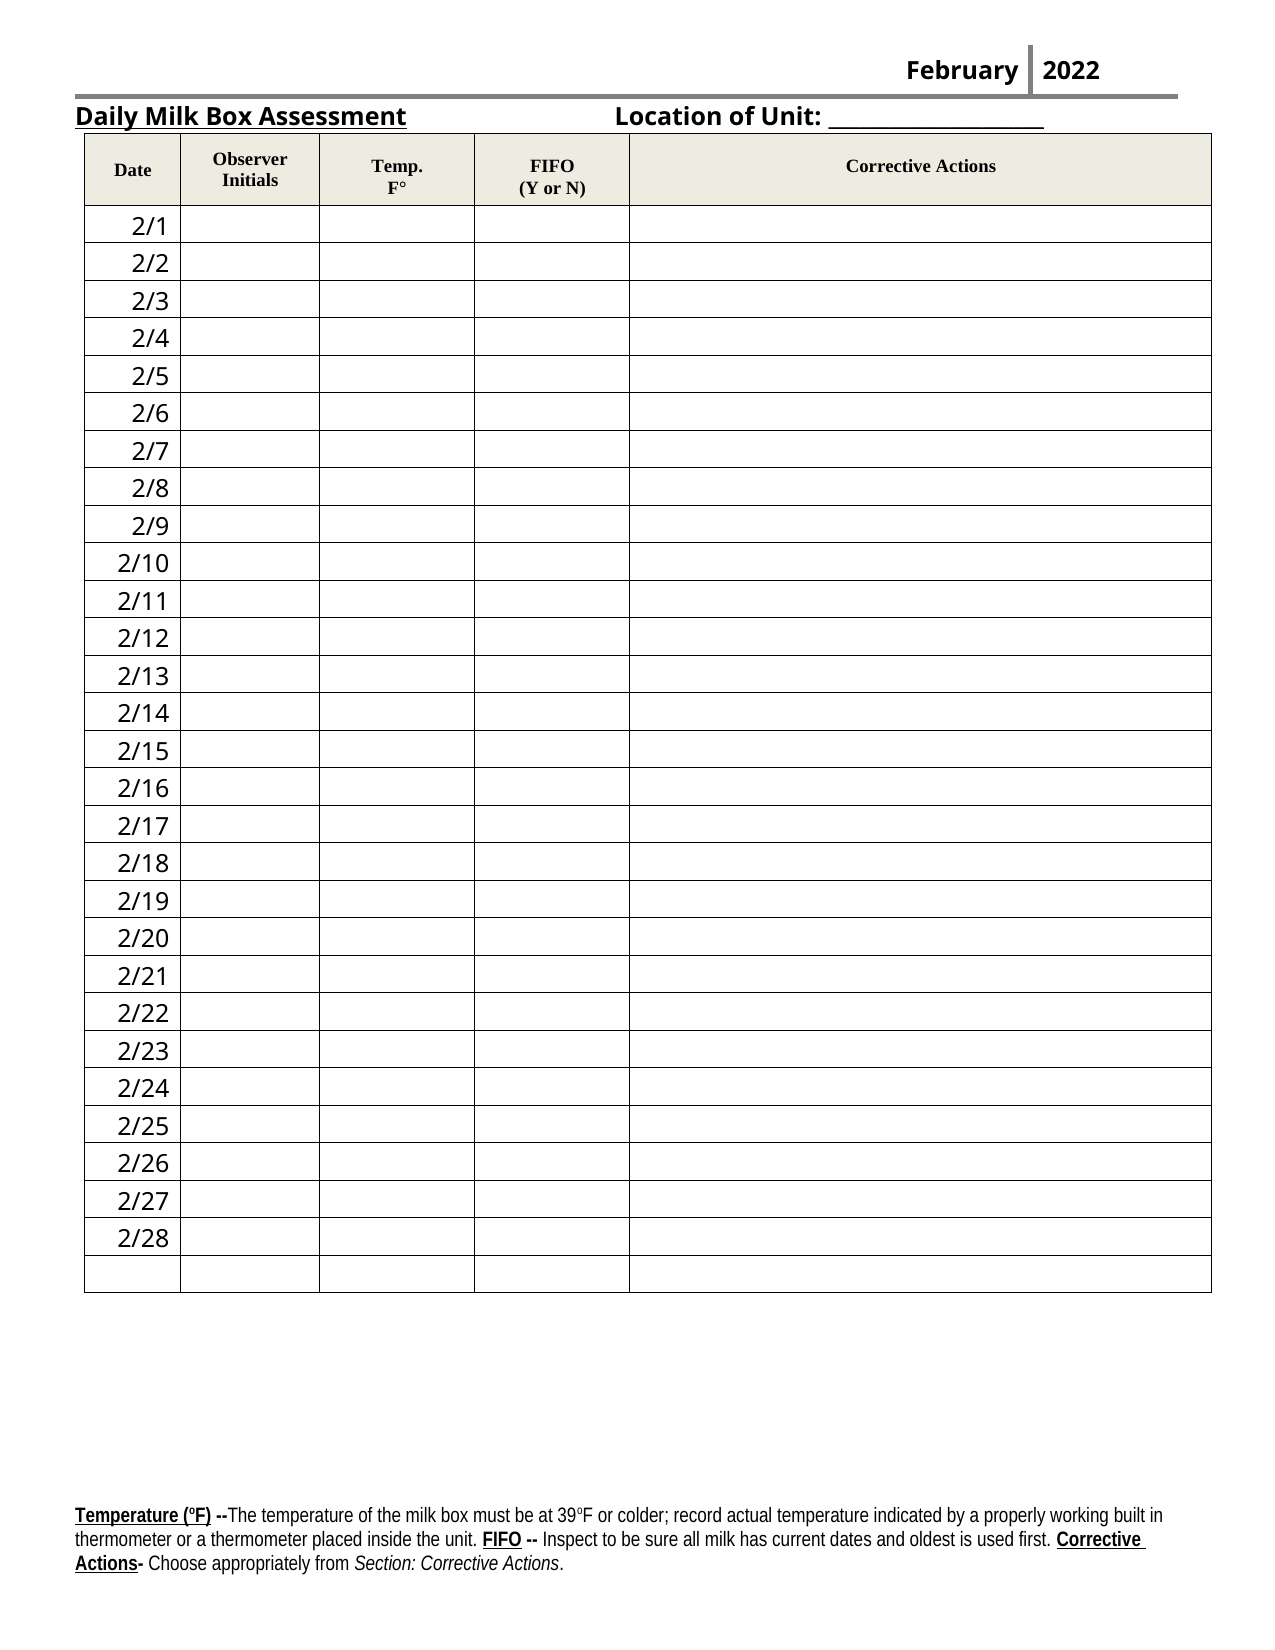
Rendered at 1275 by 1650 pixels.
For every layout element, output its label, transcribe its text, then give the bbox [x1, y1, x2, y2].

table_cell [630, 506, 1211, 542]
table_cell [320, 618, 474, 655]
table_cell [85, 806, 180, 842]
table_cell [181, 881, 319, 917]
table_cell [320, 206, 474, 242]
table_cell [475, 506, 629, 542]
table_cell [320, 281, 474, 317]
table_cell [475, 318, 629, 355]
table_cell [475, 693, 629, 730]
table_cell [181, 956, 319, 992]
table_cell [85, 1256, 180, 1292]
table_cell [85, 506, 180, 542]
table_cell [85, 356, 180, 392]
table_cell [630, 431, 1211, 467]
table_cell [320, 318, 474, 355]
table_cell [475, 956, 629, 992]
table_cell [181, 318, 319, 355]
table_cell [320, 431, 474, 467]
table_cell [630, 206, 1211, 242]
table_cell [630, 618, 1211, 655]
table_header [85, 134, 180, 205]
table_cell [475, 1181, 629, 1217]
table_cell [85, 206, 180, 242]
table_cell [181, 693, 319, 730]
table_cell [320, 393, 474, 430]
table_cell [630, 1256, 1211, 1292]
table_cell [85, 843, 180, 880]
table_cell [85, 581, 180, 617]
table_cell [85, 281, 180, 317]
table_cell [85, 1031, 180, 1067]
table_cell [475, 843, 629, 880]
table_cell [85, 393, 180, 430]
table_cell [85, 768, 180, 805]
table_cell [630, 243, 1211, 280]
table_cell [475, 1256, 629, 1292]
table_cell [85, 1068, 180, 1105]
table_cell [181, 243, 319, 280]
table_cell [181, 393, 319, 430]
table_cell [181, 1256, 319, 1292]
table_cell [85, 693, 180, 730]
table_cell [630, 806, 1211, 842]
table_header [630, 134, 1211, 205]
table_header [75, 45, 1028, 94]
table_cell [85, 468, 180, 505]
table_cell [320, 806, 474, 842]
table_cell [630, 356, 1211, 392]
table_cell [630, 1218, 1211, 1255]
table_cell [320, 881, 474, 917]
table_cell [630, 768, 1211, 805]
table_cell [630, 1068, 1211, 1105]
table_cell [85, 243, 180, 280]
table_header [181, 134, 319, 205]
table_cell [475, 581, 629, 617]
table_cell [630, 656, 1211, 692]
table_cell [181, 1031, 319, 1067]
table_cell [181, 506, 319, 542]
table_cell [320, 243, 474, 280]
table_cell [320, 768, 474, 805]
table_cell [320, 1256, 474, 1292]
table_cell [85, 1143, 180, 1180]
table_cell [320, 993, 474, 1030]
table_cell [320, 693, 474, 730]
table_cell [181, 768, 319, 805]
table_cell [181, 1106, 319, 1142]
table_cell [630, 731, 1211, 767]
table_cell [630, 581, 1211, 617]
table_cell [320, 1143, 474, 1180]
text Daily Milk Box Assessment Location of Unit: _____________________ [75, 99, 1200, 133]
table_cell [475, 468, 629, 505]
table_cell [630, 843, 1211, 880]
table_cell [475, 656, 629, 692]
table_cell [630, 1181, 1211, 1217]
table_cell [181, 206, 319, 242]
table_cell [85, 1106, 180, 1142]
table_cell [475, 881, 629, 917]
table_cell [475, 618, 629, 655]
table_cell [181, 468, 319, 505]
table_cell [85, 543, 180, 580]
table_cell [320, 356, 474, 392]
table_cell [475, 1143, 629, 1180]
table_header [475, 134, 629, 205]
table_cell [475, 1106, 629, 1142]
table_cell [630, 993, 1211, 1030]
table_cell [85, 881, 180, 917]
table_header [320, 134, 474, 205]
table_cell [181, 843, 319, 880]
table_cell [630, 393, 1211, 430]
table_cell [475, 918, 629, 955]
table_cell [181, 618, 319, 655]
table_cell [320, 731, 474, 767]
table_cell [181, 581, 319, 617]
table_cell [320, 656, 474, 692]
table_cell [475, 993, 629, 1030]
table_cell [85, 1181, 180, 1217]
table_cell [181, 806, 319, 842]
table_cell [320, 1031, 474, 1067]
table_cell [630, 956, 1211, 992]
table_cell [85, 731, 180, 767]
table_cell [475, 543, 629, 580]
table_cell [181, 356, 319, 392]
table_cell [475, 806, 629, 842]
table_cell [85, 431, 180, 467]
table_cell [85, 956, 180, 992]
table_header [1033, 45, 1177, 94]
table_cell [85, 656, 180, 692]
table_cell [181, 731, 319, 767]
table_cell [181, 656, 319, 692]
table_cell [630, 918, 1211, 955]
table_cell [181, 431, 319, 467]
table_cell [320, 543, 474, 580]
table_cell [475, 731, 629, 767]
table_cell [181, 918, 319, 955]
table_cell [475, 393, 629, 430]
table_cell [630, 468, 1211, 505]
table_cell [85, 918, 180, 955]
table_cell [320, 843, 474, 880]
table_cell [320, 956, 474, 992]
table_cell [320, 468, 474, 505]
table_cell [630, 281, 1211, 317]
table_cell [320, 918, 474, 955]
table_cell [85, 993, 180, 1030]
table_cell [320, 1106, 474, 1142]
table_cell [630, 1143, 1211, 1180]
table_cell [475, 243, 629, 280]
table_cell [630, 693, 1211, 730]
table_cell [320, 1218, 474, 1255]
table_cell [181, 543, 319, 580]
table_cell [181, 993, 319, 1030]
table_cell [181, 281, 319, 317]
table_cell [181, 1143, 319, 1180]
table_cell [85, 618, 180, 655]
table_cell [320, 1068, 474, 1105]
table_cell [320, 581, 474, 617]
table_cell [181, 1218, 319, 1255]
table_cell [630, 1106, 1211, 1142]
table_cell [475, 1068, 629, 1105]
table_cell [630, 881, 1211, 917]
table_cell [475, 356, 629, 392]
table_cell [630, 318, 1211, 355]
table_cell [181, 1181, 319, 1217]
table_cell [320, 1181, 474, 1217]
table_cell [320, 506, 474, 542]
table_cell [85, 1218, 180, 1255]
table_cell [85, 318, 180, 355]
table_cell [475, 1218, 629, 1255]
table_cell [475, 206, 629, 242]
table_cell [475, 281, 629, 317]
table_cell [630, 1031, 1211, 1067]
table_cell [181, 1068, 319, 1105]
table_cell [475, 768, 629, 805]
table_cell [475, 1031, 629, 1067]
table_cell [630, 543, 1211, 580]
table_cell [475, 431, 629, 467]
